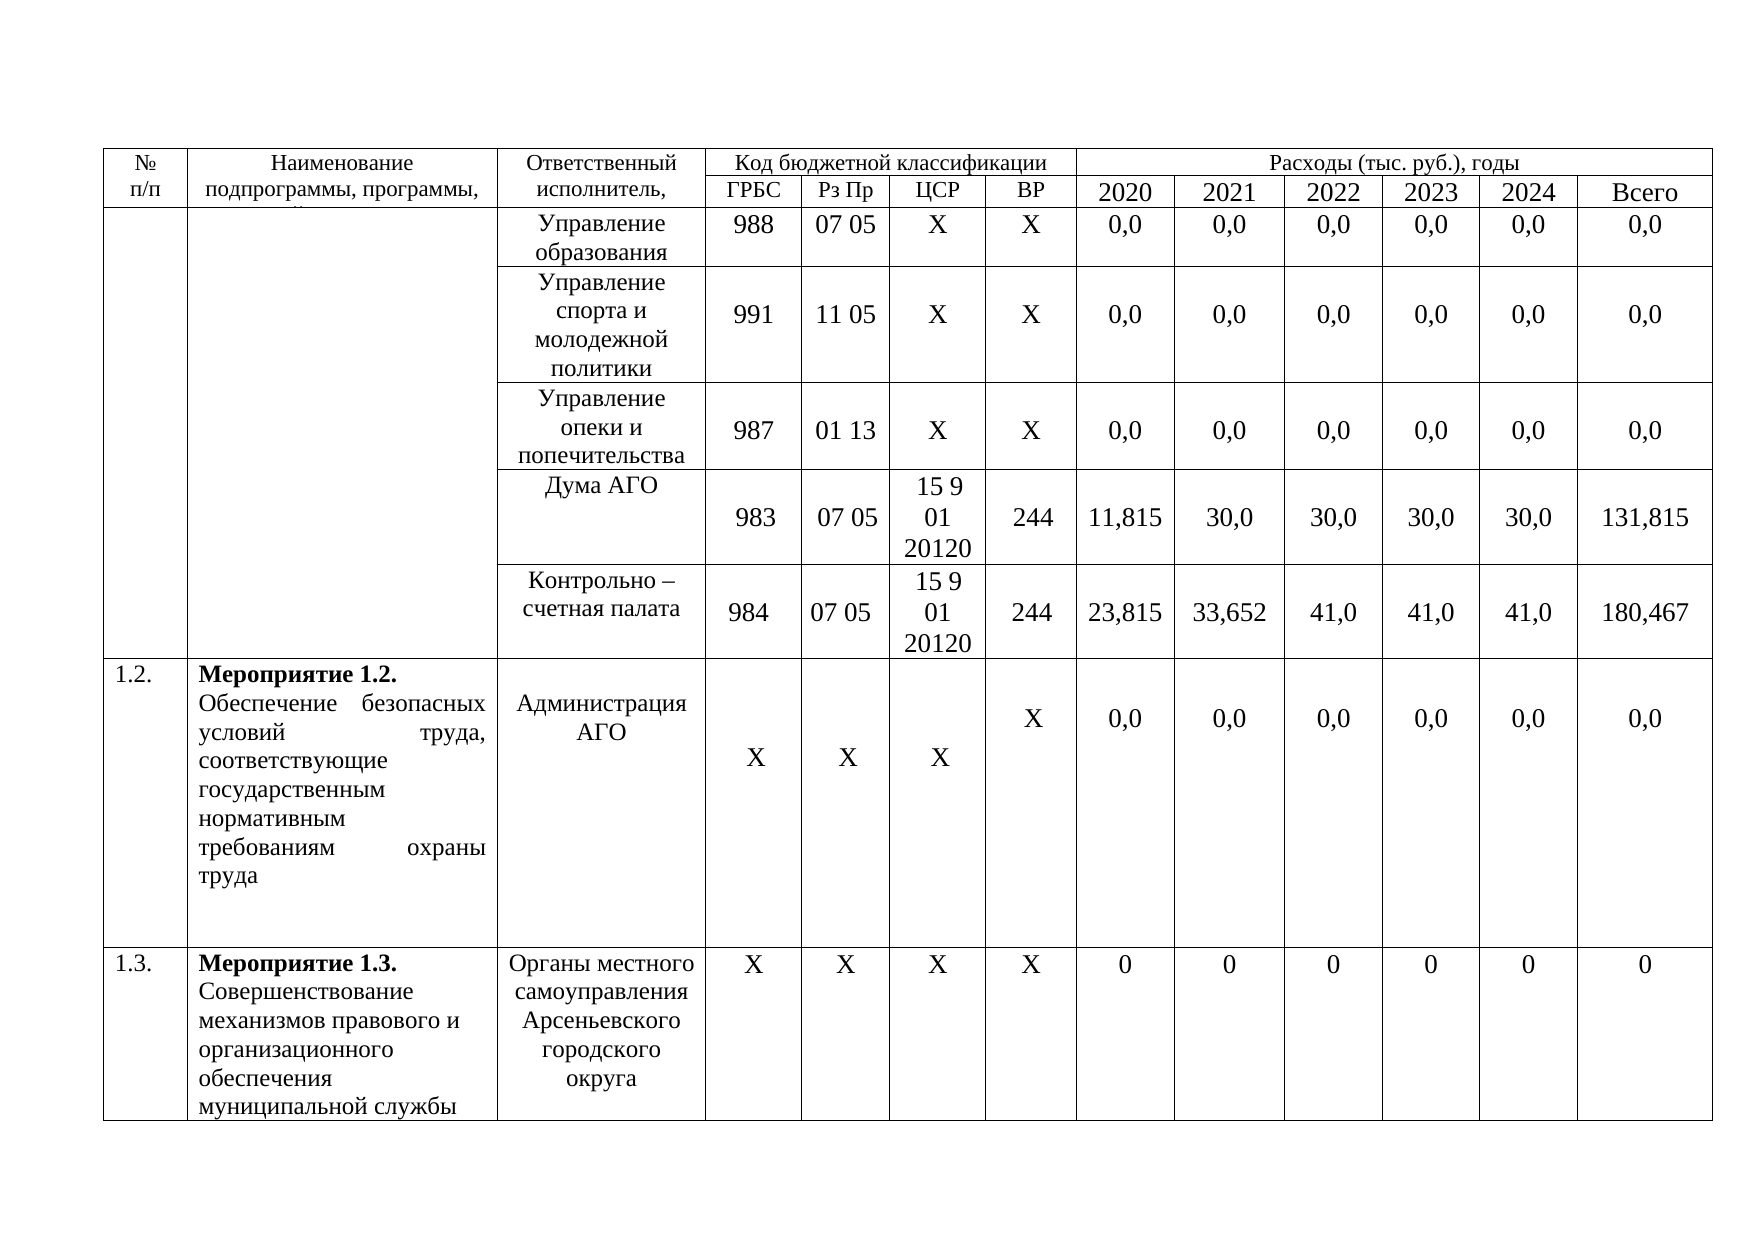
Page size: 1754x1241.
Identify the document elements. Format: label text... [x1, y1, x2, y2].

table_cell 41,0 [1383, 565, 1479, 658]
table_cell 0,0 [1175, 208, 1284, 266]
table_cell 07 05 [802, 470, 889, 564]
table_cell Дума АГО [498, 470, 705, 564]
table_cell 0,0 [1480, 208, 1577, 266]
table_cell 0 [1480, 948, 1577, 1120]
table_cell Х [802, 948, 889, 1120]
table_cell 180,467 [1578, 565, 1712, 658]
table_cell 0,0 [1285, 659, 1382, 947]
table_cell Управление образования [498, 208, 705, 266]
table_cell 988 [706, 208, 801, 266]
table_cell Х [706, 948, 801, 1120]
table_cell Х [986, 208, 1076, 266]
table_header Ответственный исполнитель, соисполнители [498, 149, 705, 207]
table_cell 0,0 [1480, 659, 1577, 947]
table_cell Х [986, 659, 1076, 947]
table_cell Х [890, 383, 985, 469]
table_header № п/п [104, 149, 187, 207]
table_cell 33,652 [1175, 565, 1284, 658]
table_cell 07 05 [802, 565, 889, 658]
table_cell Х [706, 659, 801, 947]
table_cell 0,0 [1480, 267, 1577, 382]
table_cell 0 [1285, 948, 1382, 1120]
table_cell 0,0 [1077, 659, 1174, 947]
table_cell Администрация АГО [498, 659, 705, 947]
table_cell 30,0 [1383, 470, 1479, 564]
table_cell 0,0 [1578, 208, 1712, 266]
table_cell Х [890, 948, 985, 1120]
table_cell 41,0 [1480, 565, 1577, 658]
table_cell 0,0 [1578, 267, 1712, 382]
table_cell 983 [706, 470, 801, 564]
table_cell 1.2. [104, 659, 187, 947]
table_cell Х [986, 267, 1076, 382]
table_cell 2020 [1077, 176, 1174, 207]
table_cell 0,0 [1383, 659, 1479, 947]
table_cell 0,0 [1578, 383, 1712, 469]
table_cell 991 [706, 267, 801, 382]
table_cell 30,0 [1285, 470, 1382, 564]
table_cell Х [890, 208, 985, 266]
table_cell 11,815 [1077, 470, 1174, 564]
table_cell Органы местного самоуправления Арсеньевского городского округа [498, 948, 705, 1120]
table_cell Управление спорта и молодежной политики [498, 267, 705, 382]
table_cell 41,0 [1285, 565, 1382, 658]
table_cell 2022 [1285, 176, 1382, 207]
table_cell ЦСР [890, 176, 985, 207]
table_header Расходы (тыс. руб.), годы [1077, 149, 1712, 175]
table_cell 07 05 [802, 208, 889, 266]
table_cell Контрольно – счетная палата [498, 565, 705, 658]
table_cell 987 [706, 383, 801, 469]
table_cell 2021 [1175, 176, 1284, 207]
table_cell 0 [1383, 948, 1479, 1120]
table_header Код бюджетной классификации [706, 149, 1076, 175]
table_cell 0 [1175, 948, 1284, 1120]
table_cell Х [802, 659, 889, 947]
table_cell 0,0 [1077, 267, 1174, 382]
table_cell 0,0 [1285, 208, 1382, 266]
table_header Наименование подпрограммы, программы, принятой в соответствии с требованиями действующего законодательства в сфере реализации муниципальной программы [188, 149, 497, 207]
table_cell 0,0 [1285, 383, 1382, 469]
table_cell 0,0 [1383, 208, 1479, 266]
table_cell Всего [1578, 176, 1712, 207]
table_cell 0,0 [1077, 208, 1174, 266]
table_cell 11 05 [802, 267, 889, 382]
table_cell 2023 [1383, 176, 1479, 207]
table_cell 2024 [1480, 176, 1577, 207]
table_cell 15 9 01 20120 [890, 565, 985, 658]
table_cell ГРБС [706, 176, 801, 207]
table_cell 0,0 [1175, 383, 1284, 469]
table_cell 15 9 01 20120 [890, 470, 985, 564]
table_cell 984 [706, 565, 801, 658]
table_cell ВР [986, 176, 1076, 207]
table_cell 0,0 [1077, 383, 1174, 469]
table_cell Х [986, 383, 1076, 469]
table_cell 0,0 [1383, 267, 1479, 382]
table_cell Х [986, 948, 1076, 1120]
table_cell 0,0 [1383, 383, 1479, 469]
table_cell 0,0 [1175, 659, 1284, 947]
table_cell 131,815 [1578, 470, 1712, 564]
table_cell Мероприятие 1.2. Обеспечение безопасных условий труда, соответствующие государственным нормативным требованиям охраны труда [188, 659, 497, 947]
table_cell 244 [986, 565, 1076, 658]
table_cell Управление опеки и попечительства [498, 383, 705, 469]
table_cell 30,0 [1175, 470, 1284, 564]
table_cell Рз Пр [802, 176, 889, 207]
table_cell 30,0 [1480, 470, 1577, 564]
table_cell 0 [1077, 948, 1174, 1120]
table_cell 23,815 [1077, 565, 1174, 658]
table_cell 0,0 [1578, 659, 1712, 947]
table_cell 0,0 [1480, 383, 1577, 469]
table_cell 0,0 [1285, 267, 1382, 382]
table_cell 0 [1578, 948, 1712, 1120]
table_cell 0,0 [1175, 267, 1284, 382]
table_cell Х [890, 659, 985, 947]
table_cell 01 13 [802, 383, 889, 469]
table_cell 1.3. [104, 948, 187, 1120]
table_cell 244 [986, 470, 1076, 564]
table_cell Х [890, 267, 985, 382]
table_cell Мероприятие 1.3. Совершенствование механизмов правового и организационного обеспечения муниципальной службы [188, 948, 497, 1120]
